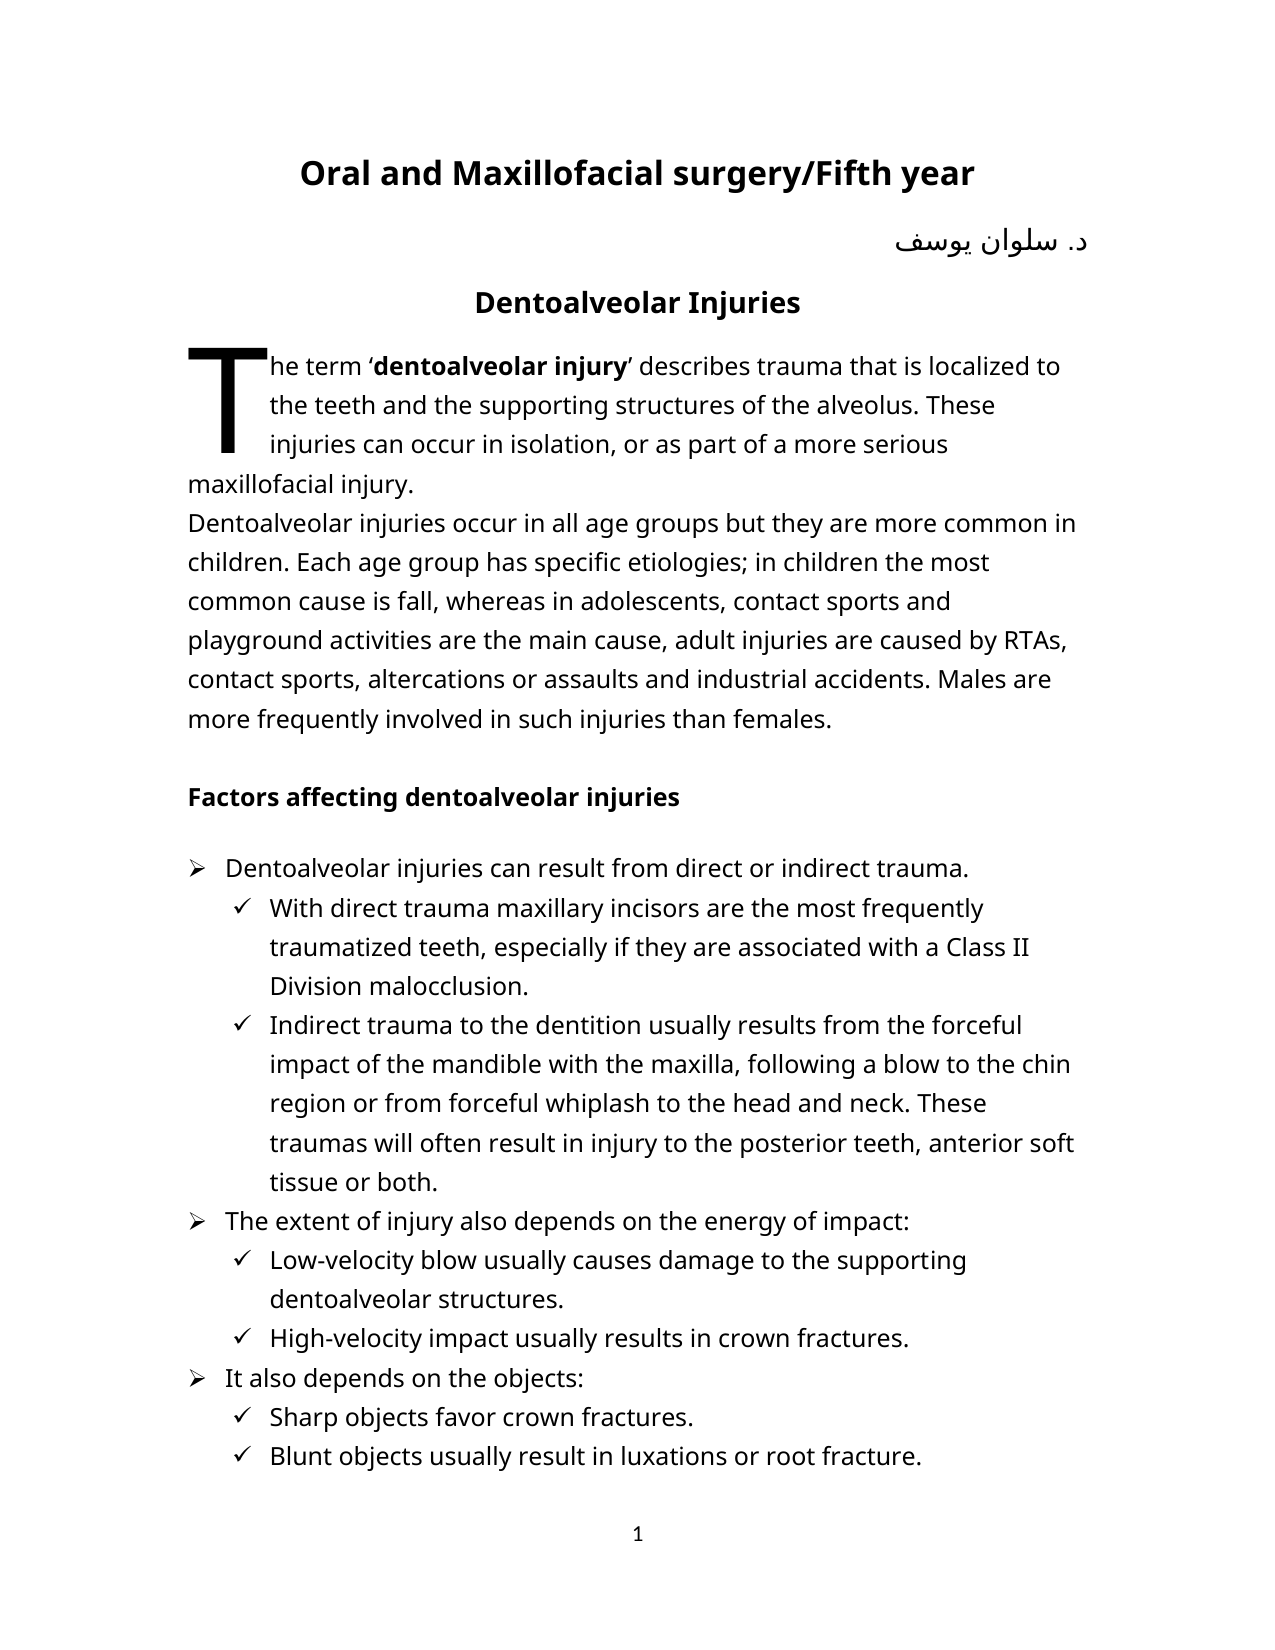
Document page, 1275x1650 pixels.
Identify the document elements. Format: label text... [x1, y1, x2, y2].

list The extent of injury also depends on the energy of impact: [187, 1203, 1087, 1238]
text Dentoalveolar injuries occur in all age groups but they are more common in children. Each age group has specific etiologies; in children the most common cause is fall, whereas in adolescents, contact sports and playground activities are the main cause, adult injuries are caused by RTAs, contact sports, altercations or assaults and industrial accidents. Males are more frequently involved in such injuries than females. [187, 506, 1087, 735]
text Factors affecting dentoalveolar injuries [187, 780, 1087, 814]
text Oral and Maxillofacial surgery/Fifth year [187, 150, 1087, 195]
text د. سلوان يوسف [187, 223, 1087, 257]
list High-velocity impact usually results in crown fractures. [232, 1321, 1087, 1355]
list Indirect trauma to the dentition usually results from the forceful impact of the mandible with the maxilla, following a blow to the chin region or from forceful whiplash to the head and neck. These traumas will often result in injury to the posterior teeth, anterior soft tissue or both. [232, 1008, 1087, 1198]
list Low-velocity blow usually causes damage to the supporting dentoalveolar structures. [232, 1243, 1087, 1316]
list It also depends on the objects: [187, 1360, 1087, 1394]
text he term ‘dentoalveolar injury’ describes trauma that is localized to the teeth and the supporting structures of the alveolus. These injuries can occur in isolation, or as part of a more serious maxillofacial injury. [187, 349, 1087, 500]
list Sharp objects favor crown fractures. [232, 1399, 1087, 1433]
text Dentoalveolar Injuries [187, 282, 1087, 322]
list With direct trauma maxillary incisors are the most frequently traumatized teeth, especially if they are associated with a Class II Division malocclusion. [232, 890, 1087, 1003]
list Dentoalveolar injuries can result from direct or indirect trauma. [187, 851, 1087, 885]
list Blunt objects usually result in luxations or root fracture. [232, 1438, 1087, 1473]
